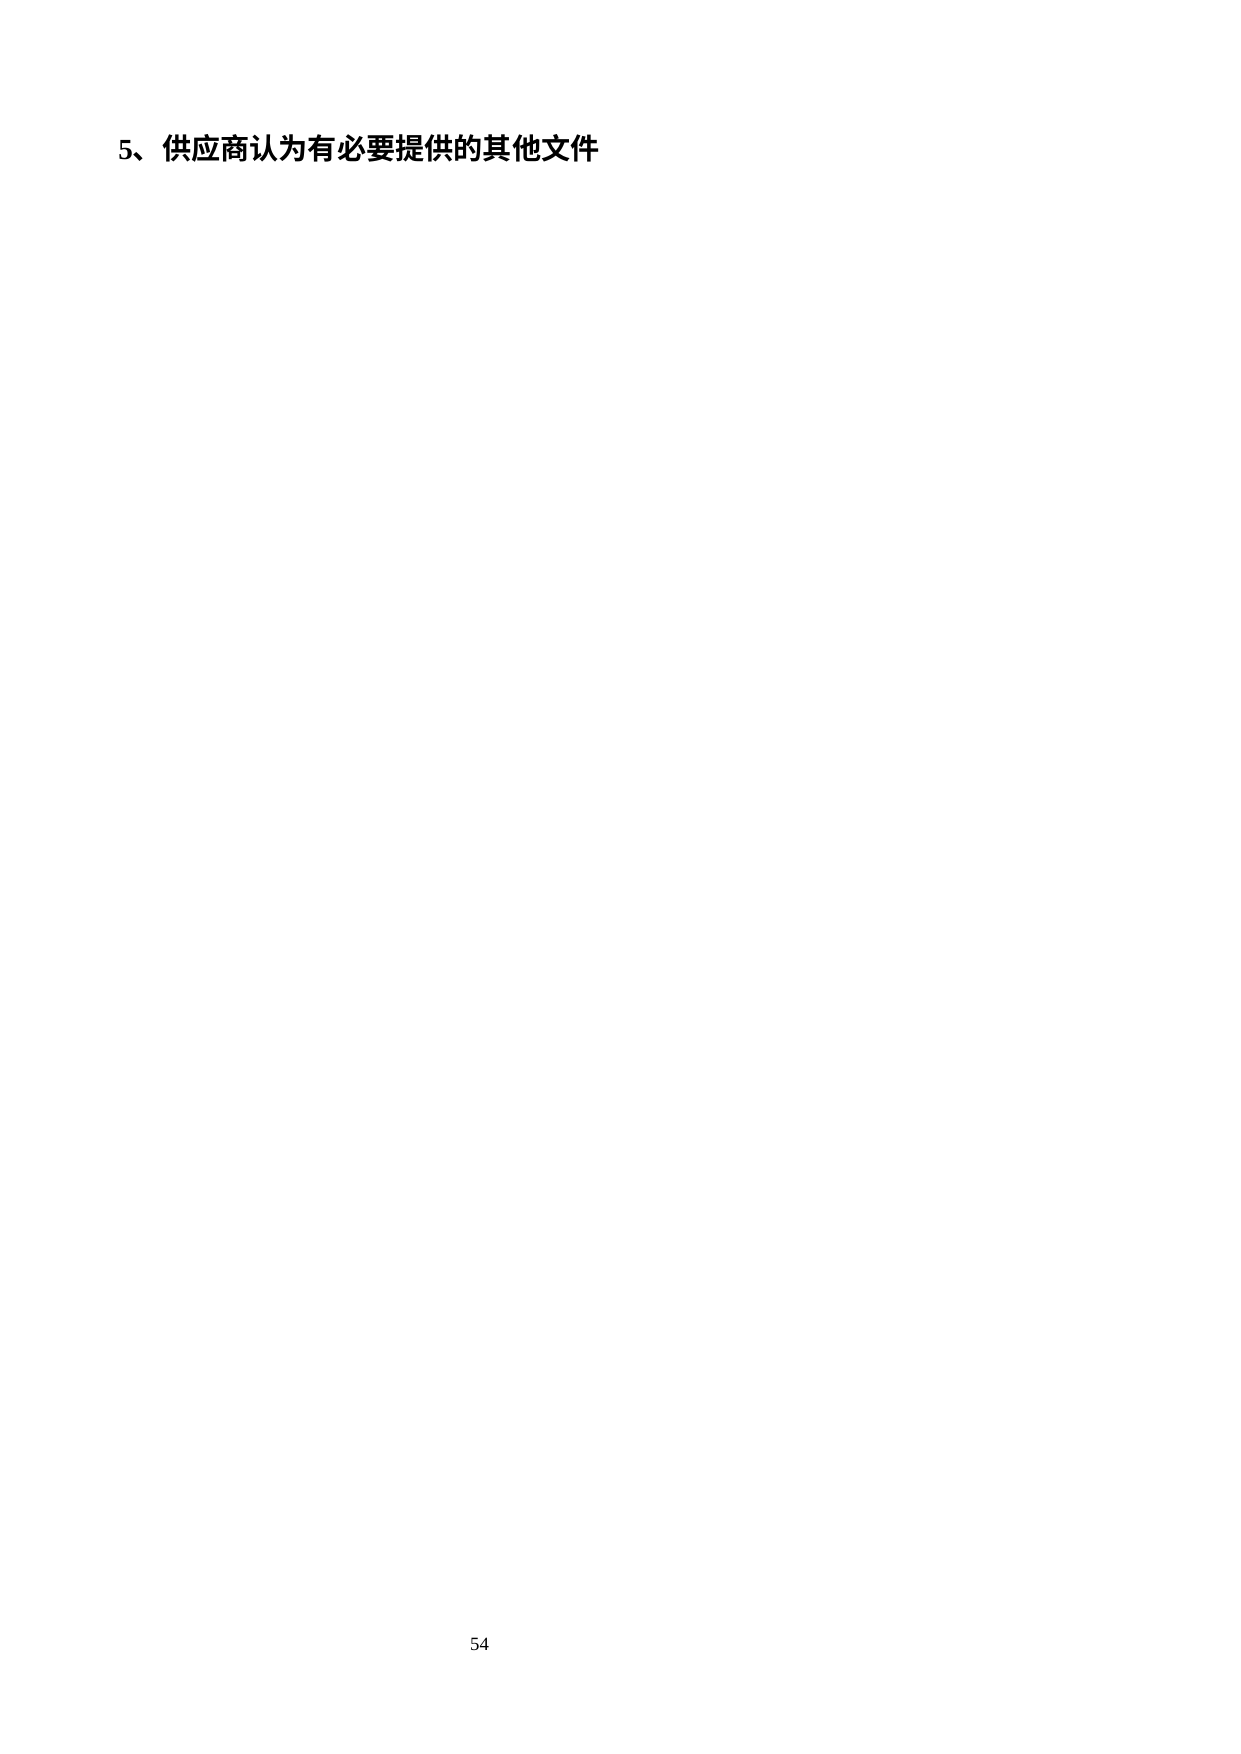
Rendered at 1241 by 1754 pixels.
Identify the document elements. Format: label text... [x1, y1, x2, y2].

text 5、供应商认为有必要提供的其他文件 [118, 118, 1122, 168]
